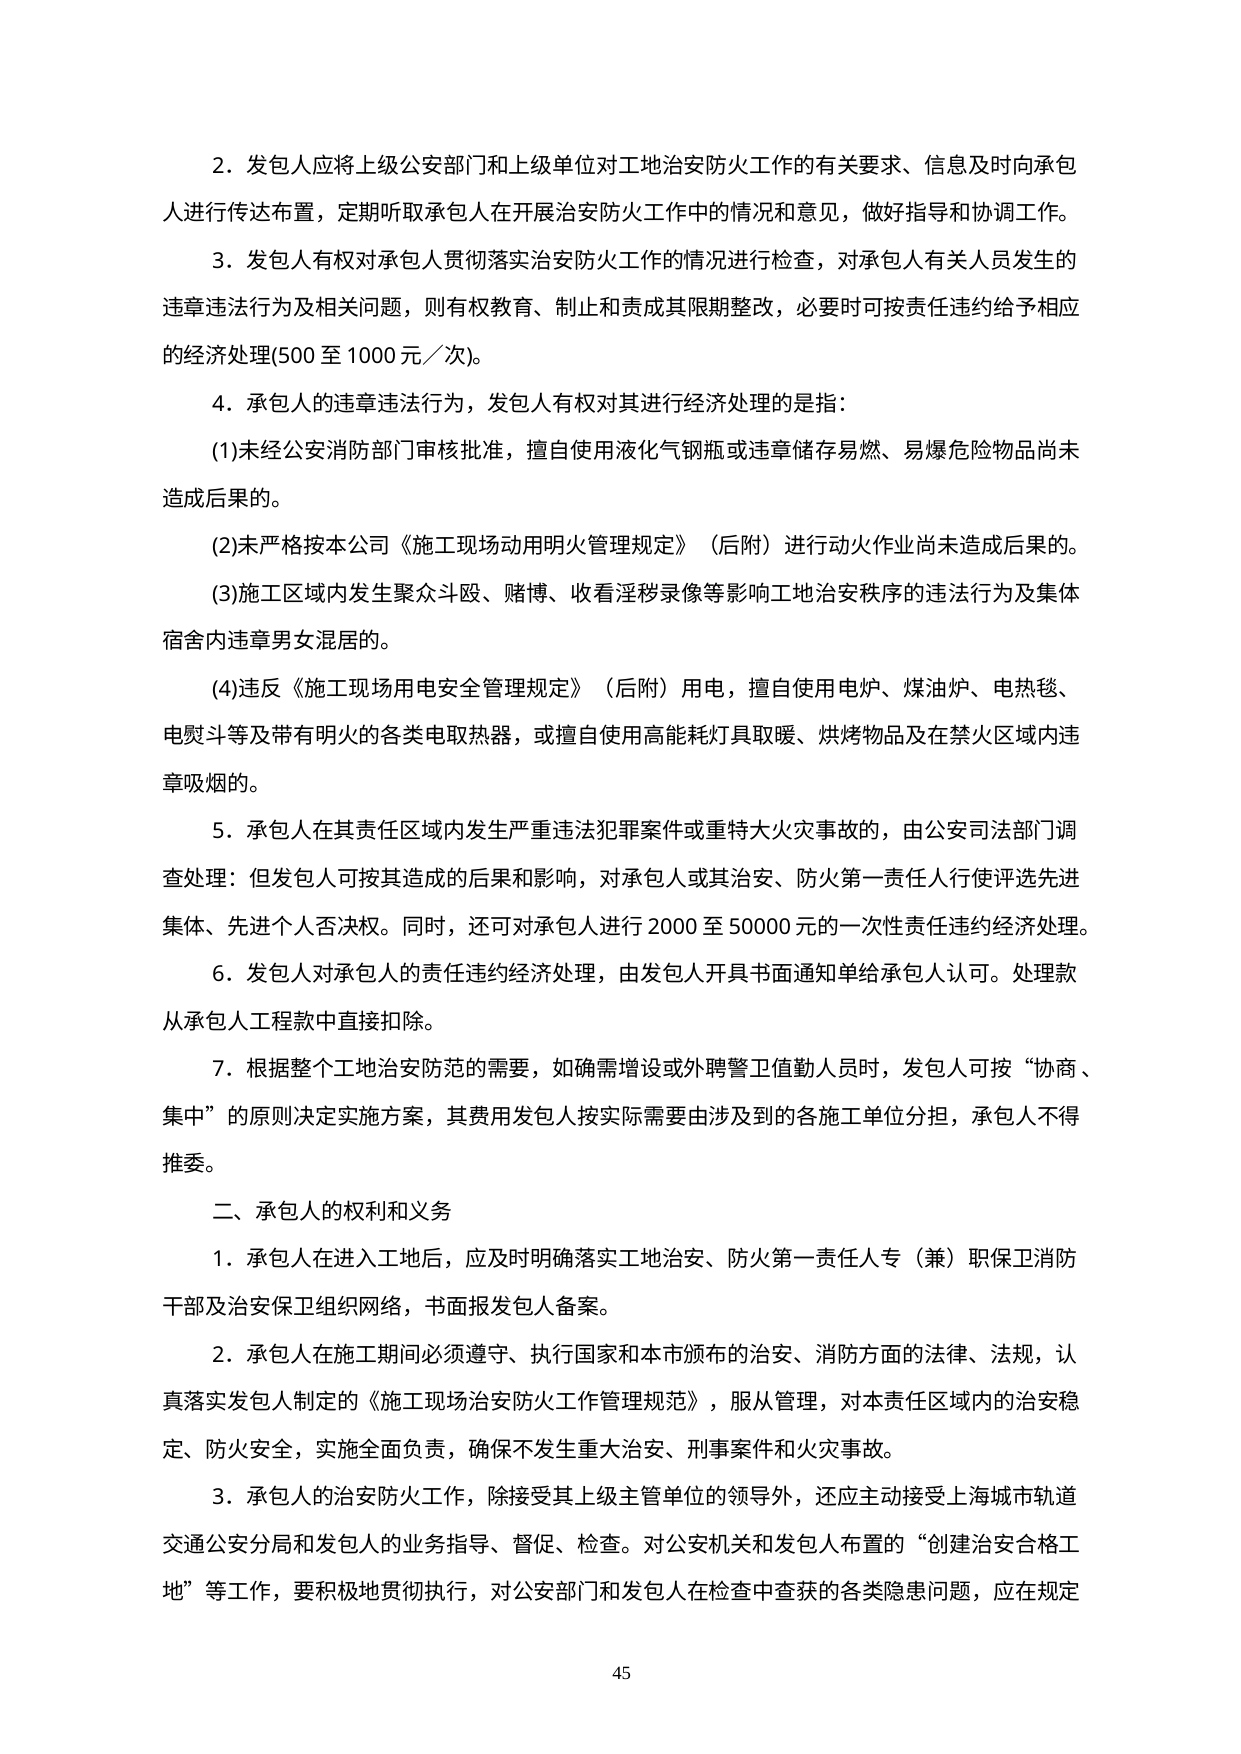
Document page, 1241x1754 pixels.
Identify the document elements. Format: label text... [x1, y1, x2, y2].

text 6．发包人对承包人的责任违约经济处理，由发包人开具书面通知单给承包人认可。处理款从承包人工程款中直接扣除。 [162, 956, 1081, 1036]
text 7．根据整个工地治安防范的需要，如确需增设或外聘警卫值勤人员时，发包人可按“协商、集中”的原则决定实施方案，其费用发包人按实际需要由涉及到的各施工单位分担，承包人不得推委。 [162, 1051, 1081, 1178]
text (4)违反《施工现场用电安全管理规定》（后附）用电，擅自使用电炉、煤油炉、电热毯、电熨斗等及带有明火的各类电取热器，或擅自使用高能耗灯具取暖、烘烤物品及在禁火区域内违章吸烟的。 [162, 671, 1081, 798]
text 4．承包人的违章违法行为，发包人有权对其进行经济处理的是指： [162, 386, 1081, 417]
text 二、承包人的权利和义务 [162, 1194, 1081, 1226]
text 1．承包人在进入工地后，应及时明确落实工地治安、防火第一责任人专（兼）职保卫消防干部及治安保卫组织网络，书面报发包人备案。 [162, 1241, 1081, 1321]
text 3．发包人有权对承包人贯彻落实治安防火工作的情况进行检查，对承包人有关人员发生的违章违法行为及相关问题，则有权教育、制止和责成其限期整改，必要时可按责任违约给予相应的经济处理(500至1000元／次)。 [162, 243, 1081, 370]
text (3)施工区域内发生聚众斗殴、赌博、收看淫秽录像等影响工地治安秩序的违法行为及集体宿舍内违章男女混居的。 [162, 576, 1081, 655]
text (2)未严格按本公司《施工现场动用明火管理规定》（后附）进行动火作业尚未造成后果的。 [162, 528, 1081, 560]
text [162, 1479, 1081, 1606]
text (1)未经公安消防部门审核批准，擅自使用液化气钢瓶或违章储存易燃、易爆危险物品尚未造成后果的。 [162, 433, 1081, 512]
text 5．承包人在其责任区域内发生严重违法犯罪案件或重特大火灾事故的，由公安司法部门调查处理：但发包人可按其造成的后果和影响，对承包人或其治安、防火第一责任人行使评选先进集体、先进个人否决权。同时，还可对承包人进行2000至50000元的一次性责任违约经济处理。 [162, 813, 1081, 940]
text 2．承包人在施工期间必须遵守、执行国家和本市颁布的治安、消防方面的法律、法规，认真落实发包人制定的《施工现场治安防火工作管理规范》，服从管理，对本责任区域内的治安稳定、防火安全，实施全面负责，确保不发生重大治安、刑事案件和火灾事故。 [162, 1337, 1081, 1463]
text 2．发包人应将上级公安部门和上级单位对工地治安防火工作的有关要求、信息及时向承包人进行传达布置，定期听取承包人在开展治安防火工作中的情况和意见，做好指导和协调工作。 [162, 148, 1081, 227]
